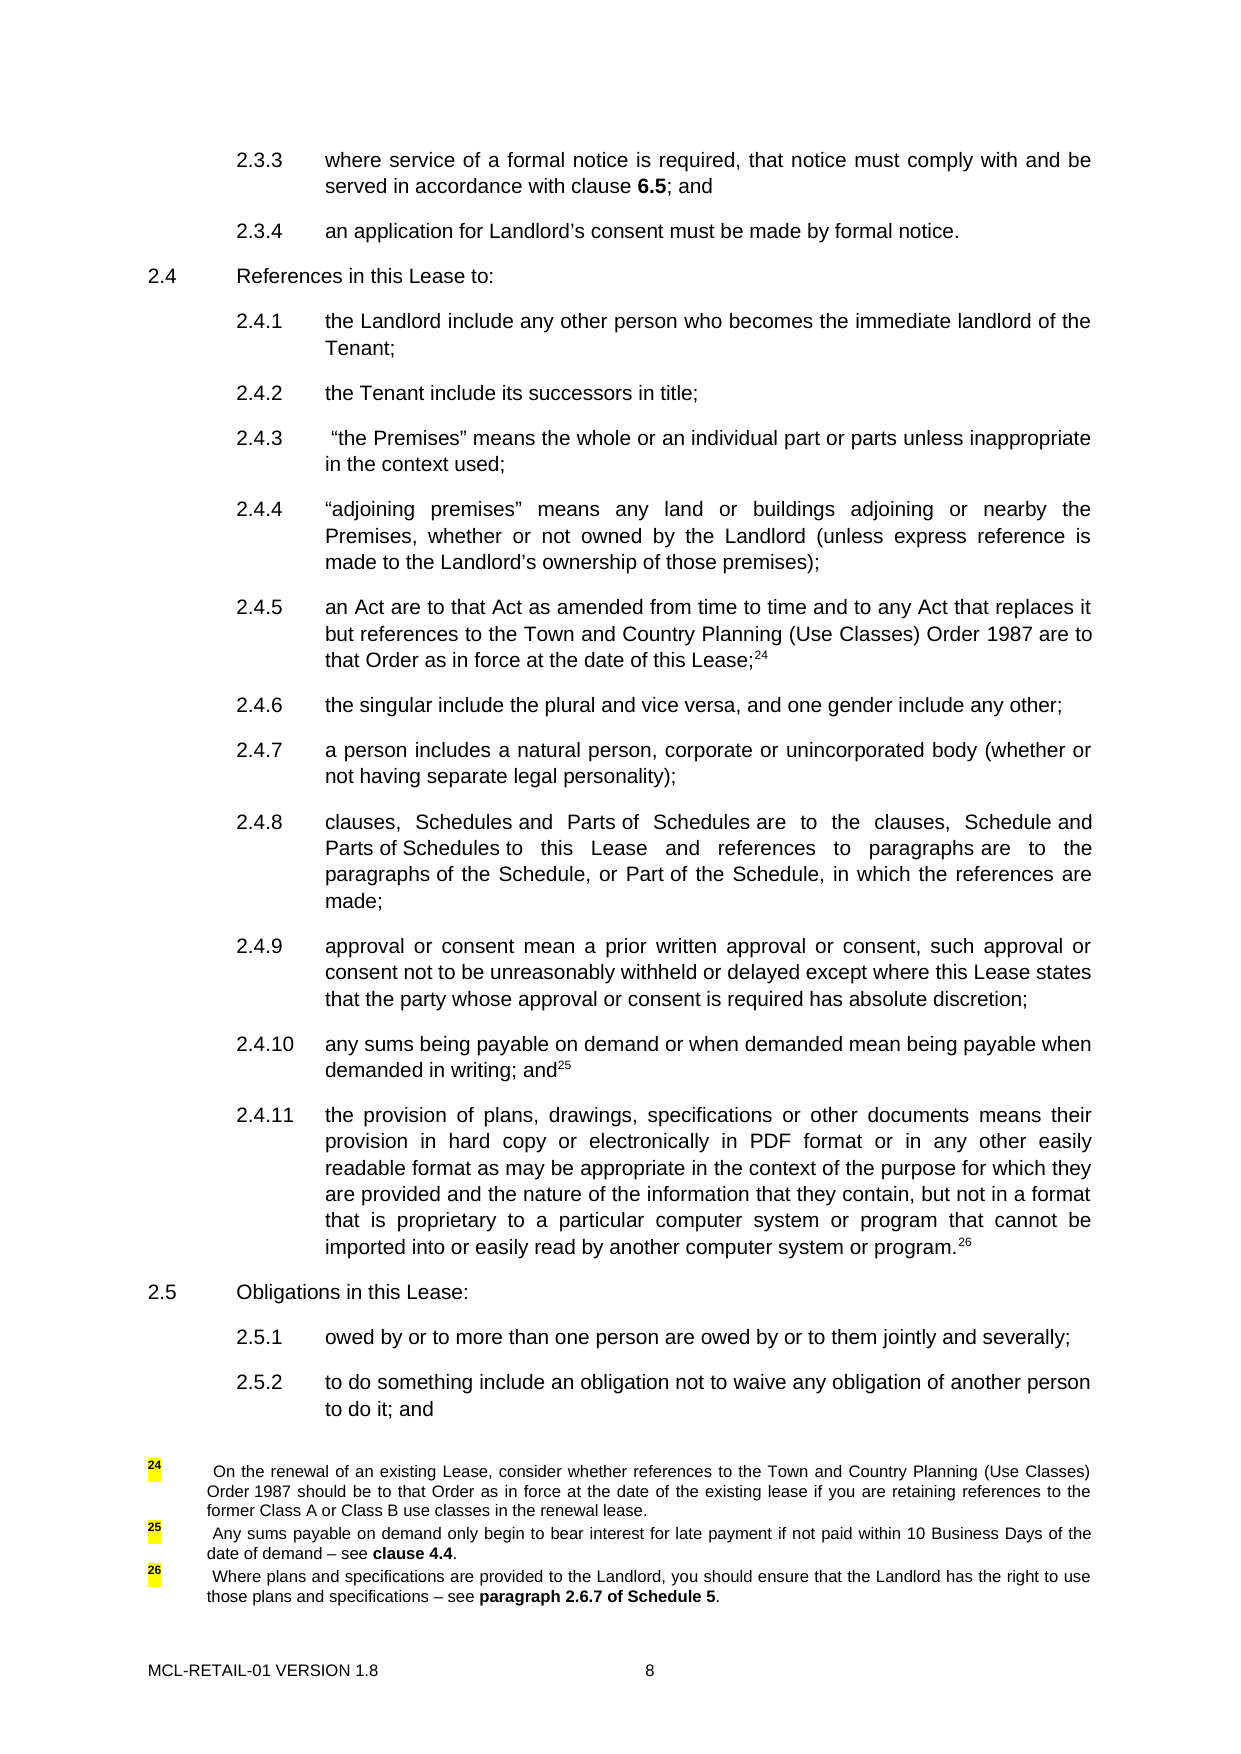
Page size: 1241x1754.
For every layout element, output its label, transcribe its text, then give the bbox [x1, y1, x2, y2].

subtitle to do something include an obligation not to waive any obligation of another person to do it; and [236, 1370, 1093, 1420]
subtitle the Tenant include its successors in title; [236, 381, 1093, 405]
subtitle References in this Lease to: [148, 264, 1093, 288]
subtitle the singular include the plural and vice versa, and one gender include any other; [236, 693, 1093, 717]
subtitle a person includes a natural person, corporate or unincorporated body (whether or not having separate legal personality); [236, 738, 1093, 788]
subtitle the Landlord include any other person who becomes the immediate landlord of the Tenant; [236, 309, 1093, 359]
subtitle the provision of plans, drawings, specifications or other documents means their provision in hard copy or electronically in PDF format or in any other easily readable format as may be appropriate in the context of the purpose for which they are provided and the nature of the information that they contain, but not in a format that is proprietary to a particular computer system or program that cannot be imported into or easily read by another computer system or program. [236, 1103, 1093, 1259]
subtitle “adjoining premises” means any land or buildings adjoining or nearby the Premises, whether or not owned by the Landlord (unless express reference is made to the Landlord’s ownership of those premises); [236, 497, 1093, 574]
subtitle an Act are to that Act as amended from time to time and to any Act that replaces it but references to the Town and Country Planning (Use Classes) Order 1987 are to that Order as in force at the date of this Lease; [236, 595, 1093, 672]
subtitle any sums being payable on demand or when demanded mean being payable when demanded in writing; and [236, 1031, 1093, 1082]
subtitle owed by or to more than one person are owed by or to them jointly and severally; [236, 1325, 1093, 1349]
subtitle approval or consent mean a prior written approval or consent, such approval or consent not to be unreasonably withheld or delayed except where this Lease states that the party whose approval or consent is required has absolute discretion; [236, 934, 1093, 1010]
subtitle “the Premises” means the whole or an individual part or parts unless inappropriate in the context used; [236, 426, 1093, 476]
subtitle Obligations in this Lease: [148, 1280, 1093, 1304]
subtitle an application for Landlord’s consent must be made by formal notice. [236, 219, 1093, 243]
subtitle where service of a formal notice is required, that notice must comply with and be served in accordance with clause 6.5; and [236, 148, 1093, 198]
subtitle clauses, Schedules and Parts of Schedules are to the clauses, Schedule and Parts of Schedules to this Lease and references to paragraphs are to the paragraphs of the Schedule, or Part of the Schedule, in which the references are made; [236, 809, 1093, 912]
